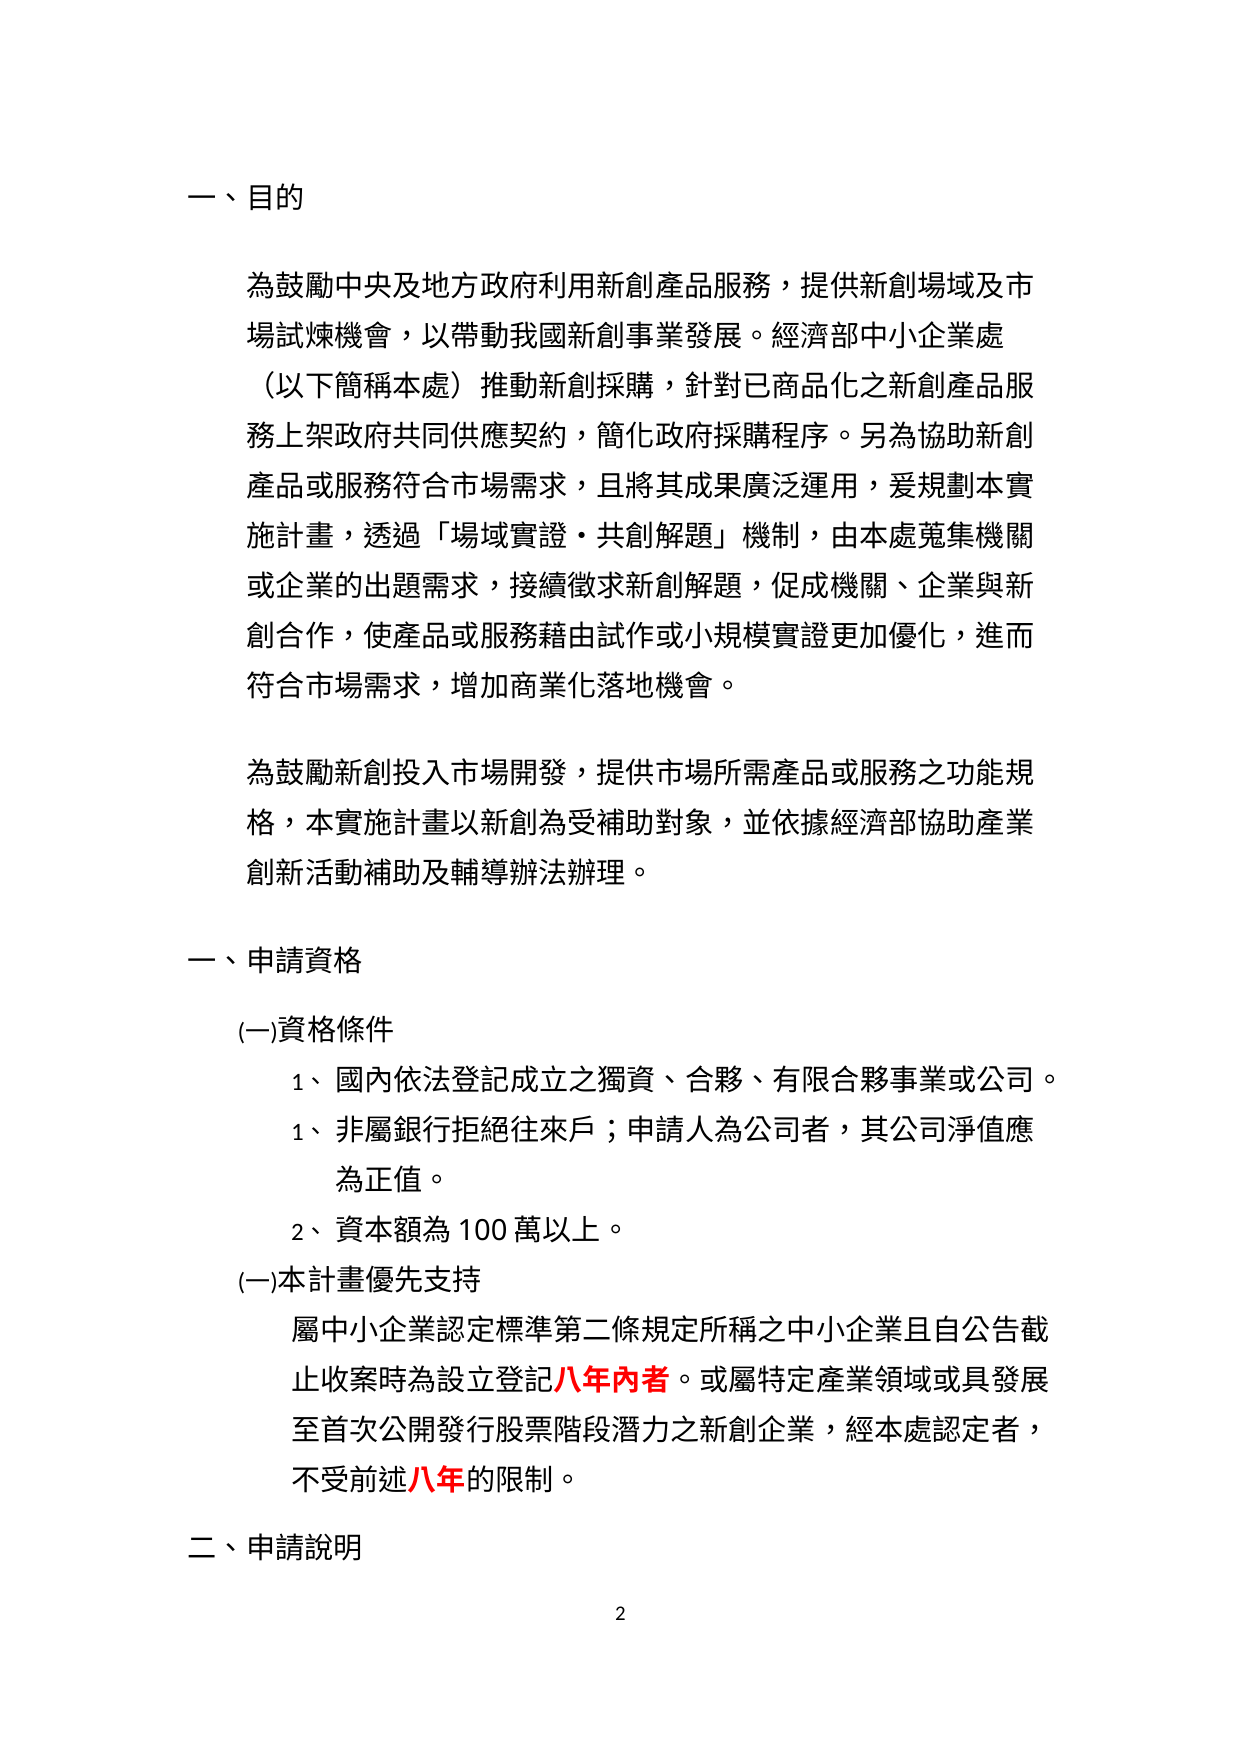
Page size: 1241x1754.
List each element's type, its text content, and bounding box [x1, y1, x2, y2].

list 目的 [187, 169, 1053, 219]
list 本計畫優先支持 [237, 1250, 1053, 1300]
list 為鼓勵新創投入市場開發，提供市場所需產品或服務之功能規格，本實施計畫以新創為受補助對象，並依據經濟部協助產業創新活動補助及輔導辦法辦理。 [246, 744, 1053, 894]
list 屬中小企業認定標準第二條規定所稱之中小企業且自公告截止收案時為設立登記八年內者。或屬特定產業領域或具發展至首次公開發行股票階段潛力之新創企業，經本處認定者，不受前述八年的限制。 [291, 1300, 1053, 1500]
list 申請資格 [187, 931, 1053, 981]
list 為鼓勵中央及地方政府利用新創產品服務，提供新創場域及市場試煉機會，以帶動我國新創事業發展。經濟部中小企業處（以下簡稱本處）推動新創採購，針對已商品化之新創產品服務上架政府共同供應契約，簡化政府採購程序。另為協助新創產品或服務符合市場需求，且將其成果廣泛運用，爰規劃本實施計畫，透過「場域實證‧共創解題」機制，由本處蒐集機關或企業的出題需求，接續徵求新創解題，促成機關、企業與新創合作，使產品或服務藉由試作或小規模實證更加優化，進而符合市場需求，增加商業化落地機會。 [246, 256, 1053, 706]
list 申請說明 [187, 1519, 1053, 1569]
list 資格條件 [237, 1000, 1053, 1050]
list 資本額為100萬以上。 [291, 1200, 1053, 1250]
list 非屬銀行拒絕往來戶；申請人為公司者，其公司淨值應為正值。 [291, 1100, 1053, 1200]
list 國內依法登記成立之獨資、合夥、有限合夥事業或公司。 [291, 1050, 1053, 1100]
